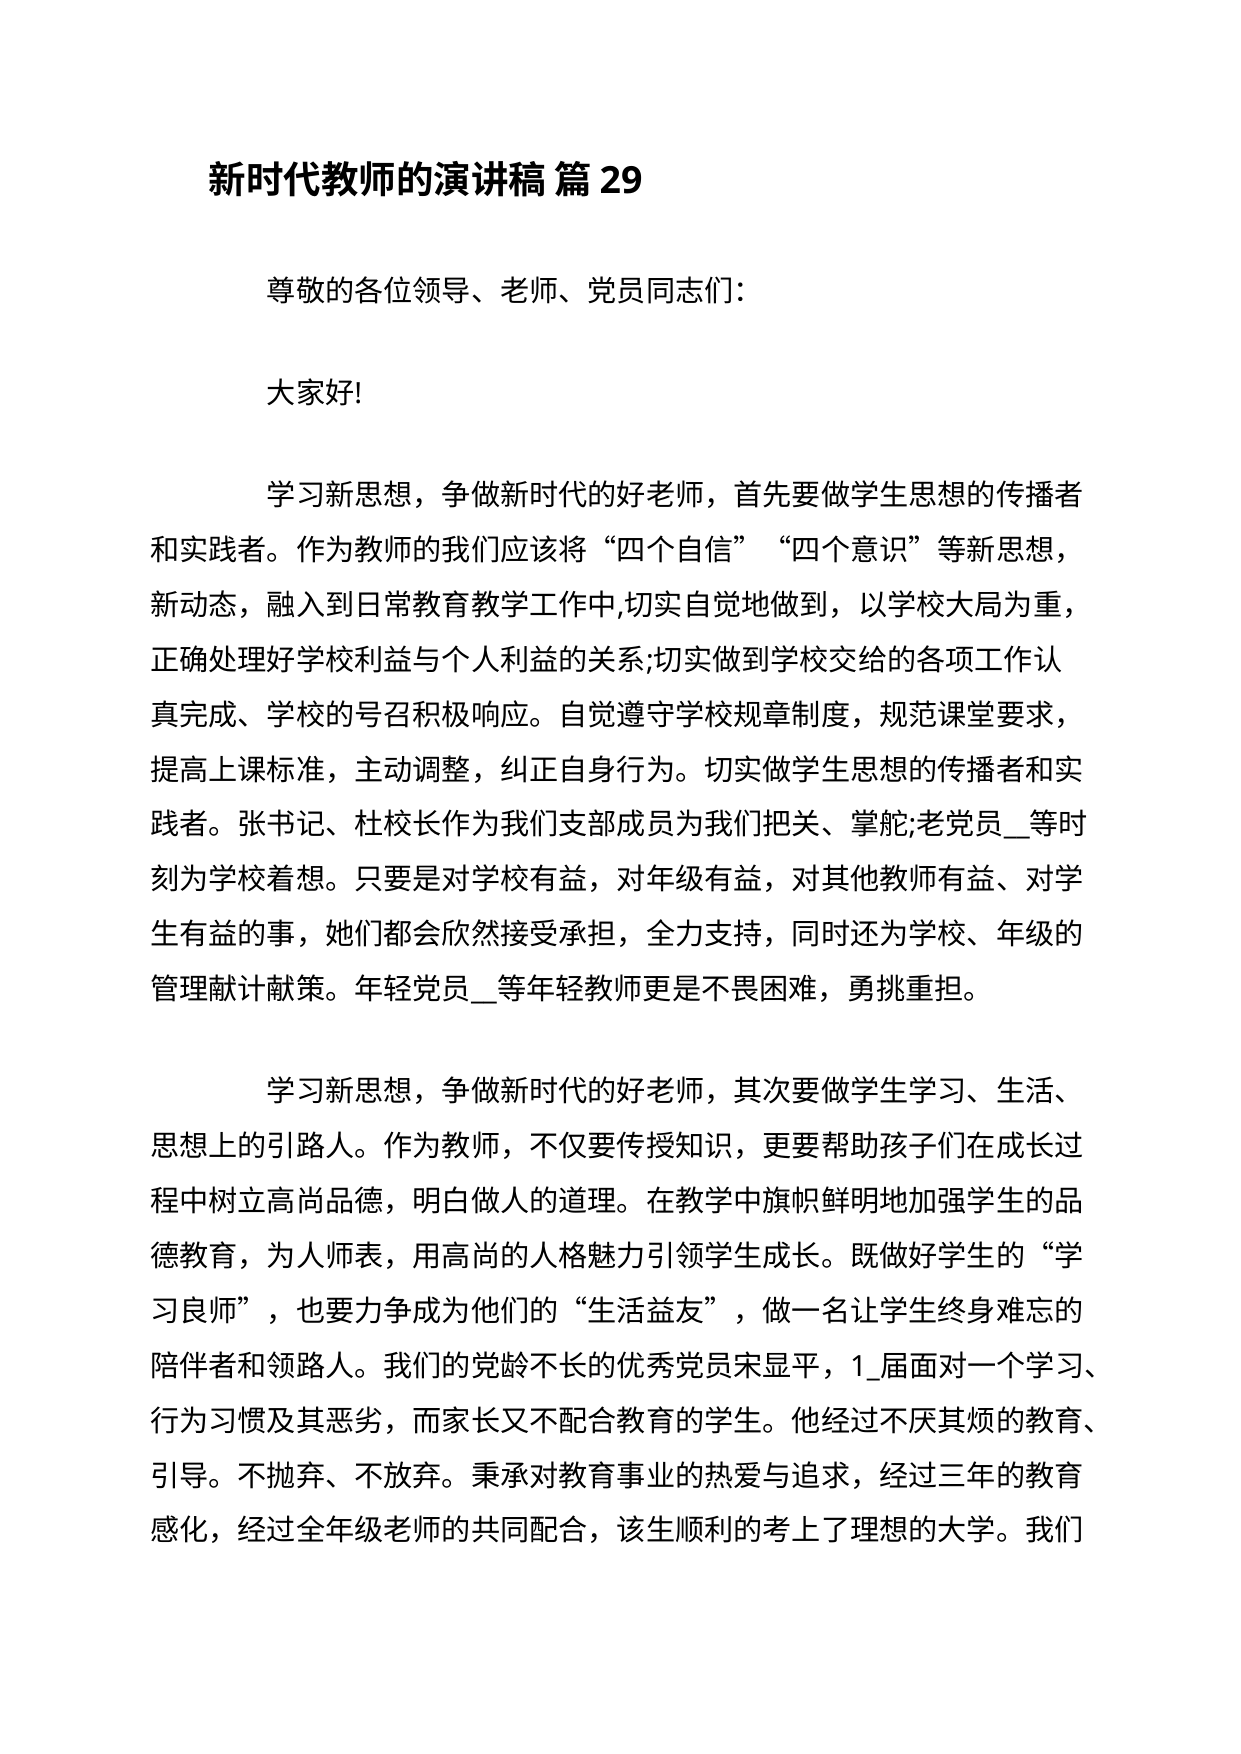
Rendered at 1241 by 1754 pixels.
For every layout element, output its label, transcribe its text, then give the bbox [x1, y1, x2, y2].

text 尊敬的各位领导、老师、党员同志们： [150, 268, 1090, 310]
text 学习新思想，争做新时代的好老师，首先要做学生思想的传播者和实践者。作为教师的我们应该将“四个自信”“四个意识”等新思想，新动态，融入到日常教育教学工作中,切实自觉地做到，以学校大局为重，正确处理好学校利益与个人利益的关系;切实做到学校交给的各项工作认真完成、学校的号召积极响应。自觉遵守学校规章制度，规范课堂要求，提高上课标准，主动调整，纠正自身行为。切实做学生思想的传播者和实践者。张书记、杜校长作为我们支部成员为我们把关、掌舵;老党员__等时刻为学校着想。只要是对学校有益，对年级有益，对其他教师有益、对学生有益的事，她们都会欣然接受承担，全力支持，同时还为学校、年级的管理献计献策。年轻党员__等年轻教师更是不畏困难，勇挑重担。 [150, 471, 1090, 1008]
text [150, 1068, 1090, 1549]
text 大家好! [150, 369, 1090, 412]
text 新时代教师的演讲稿 篇29 [150, 150, 1090, 204]
